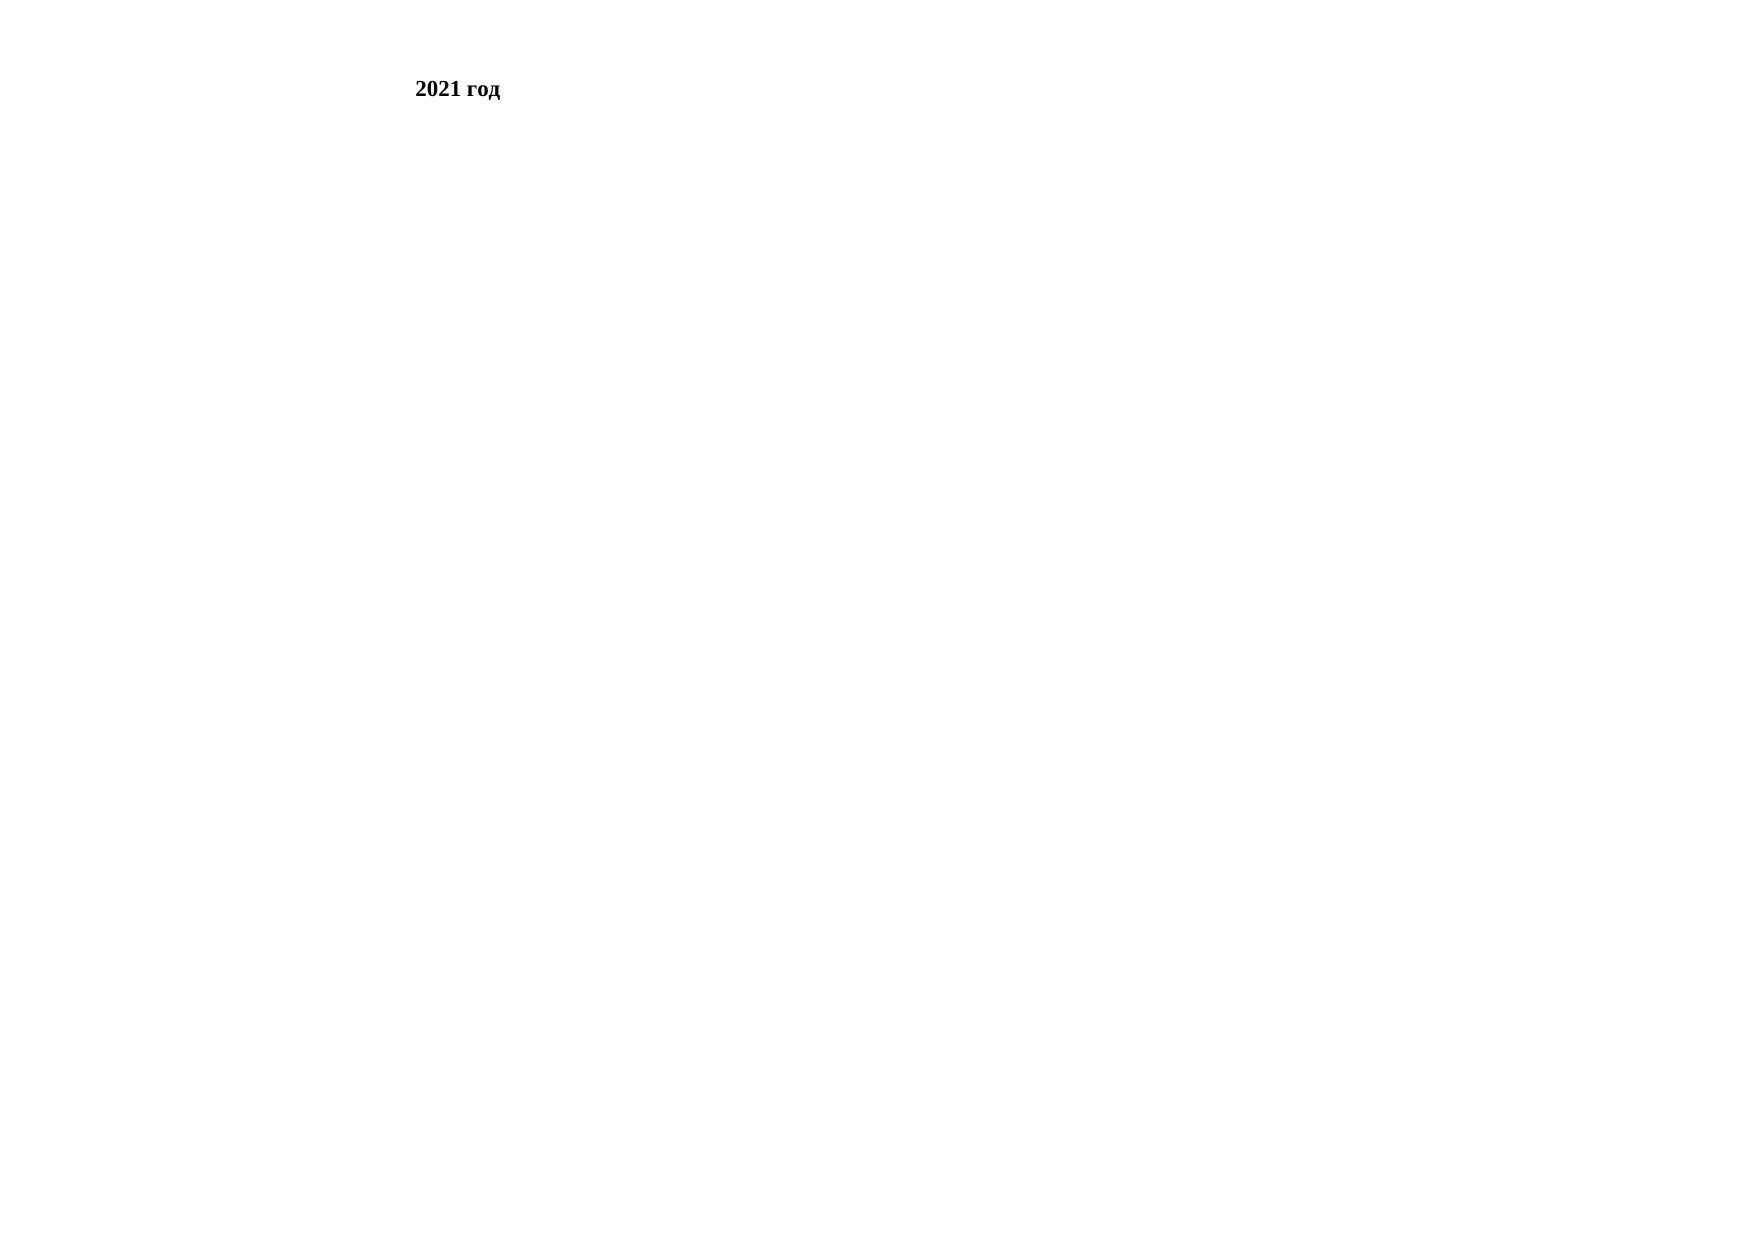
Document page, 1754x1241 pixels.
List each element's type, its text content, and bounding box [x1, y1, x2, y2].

text 2021 год [75, 75, 840, 101]
